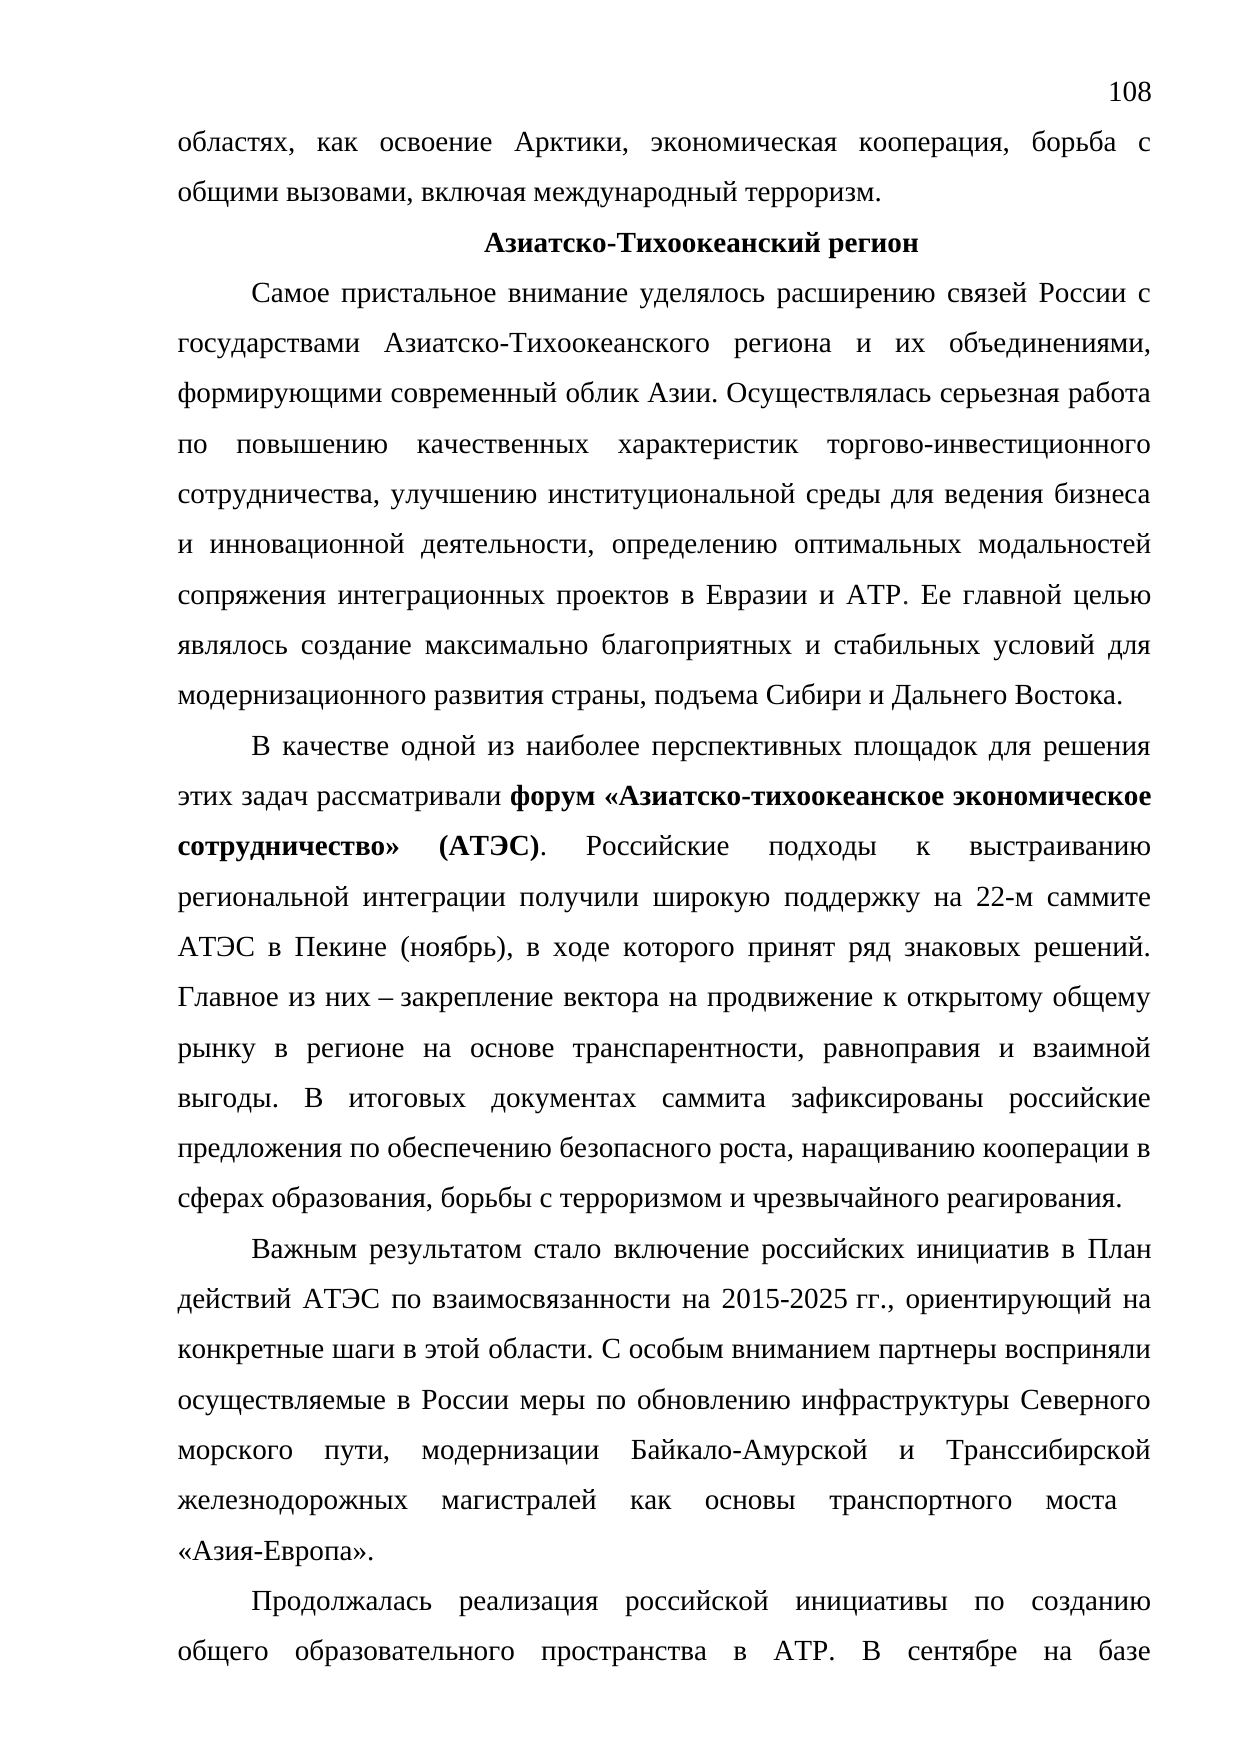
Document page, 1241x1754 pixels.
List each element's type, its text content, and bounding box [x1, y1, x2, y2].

text Важным результатом стало включение российских инициатив в План действий АТЭС по взаимосвязанности на 2015-2025 гг., ориентирующий на конкретные шаги в этой области. С особым вниманием партнеры восприняли осуществляемые в России меры по обновлению инфраструктуры Северного морского пути, модернизации Байкало-Амурской и Транссибирской железнодорожных магистралей как основы транспортного моста «Азия-Европа». [177, 1231, 1152, 1566]
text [177, 124, 1152, 208]
text В качестве одной из наиболее перспективных площадок для решения этих задач рассматривали форум «Азиатско-тихоокеанское экономическое сотрудничество» (АТЭС). Российские подходы к выстраиванию региональной интеграции получили широкую поддержку на 22-м саммите АТЭС в Пекине (ноябрь), в ходе которого принят ряд знаковых решений. Главное из них – закрепление вектора на продвижение к открытому общему рынку в регионе на основе транспарентности, равноправия и взаимной выгоды. В итоговых документах саммита зафиксированы российские предложения по обеспечению безопасного роста, наращиванию кооперации в сферах образования, борьбы с терроризмом и чрезвычайного реагирования. [177, 728, 1152, 1214]
text Азиатско-Тихоокеанский регион [177, 225, 1152, 258]
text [177, 1583, 1152, 1667]
text Самое пристальное внимание уделялось расширению связей России с государствами Азиатско-Тихоокеанского региона и их объединениями, формирующими современный облик Азии. Осуществлялась серьезная работа по повышению качественных характеристик торгово-инвестиционного сотрудничества, улучшению институциональной среды для ведения бизнеса и инновационной деятельности, определению оптимальных модальностей сопряжения интеграционных проектов в Евразии и АТР. Ее главной целью являлось создание максимально благоприятных и стабильных условий для модернизационного развития страны, подъема Сибири и Дальнего Востока. [177, 275, 1152, 711]
